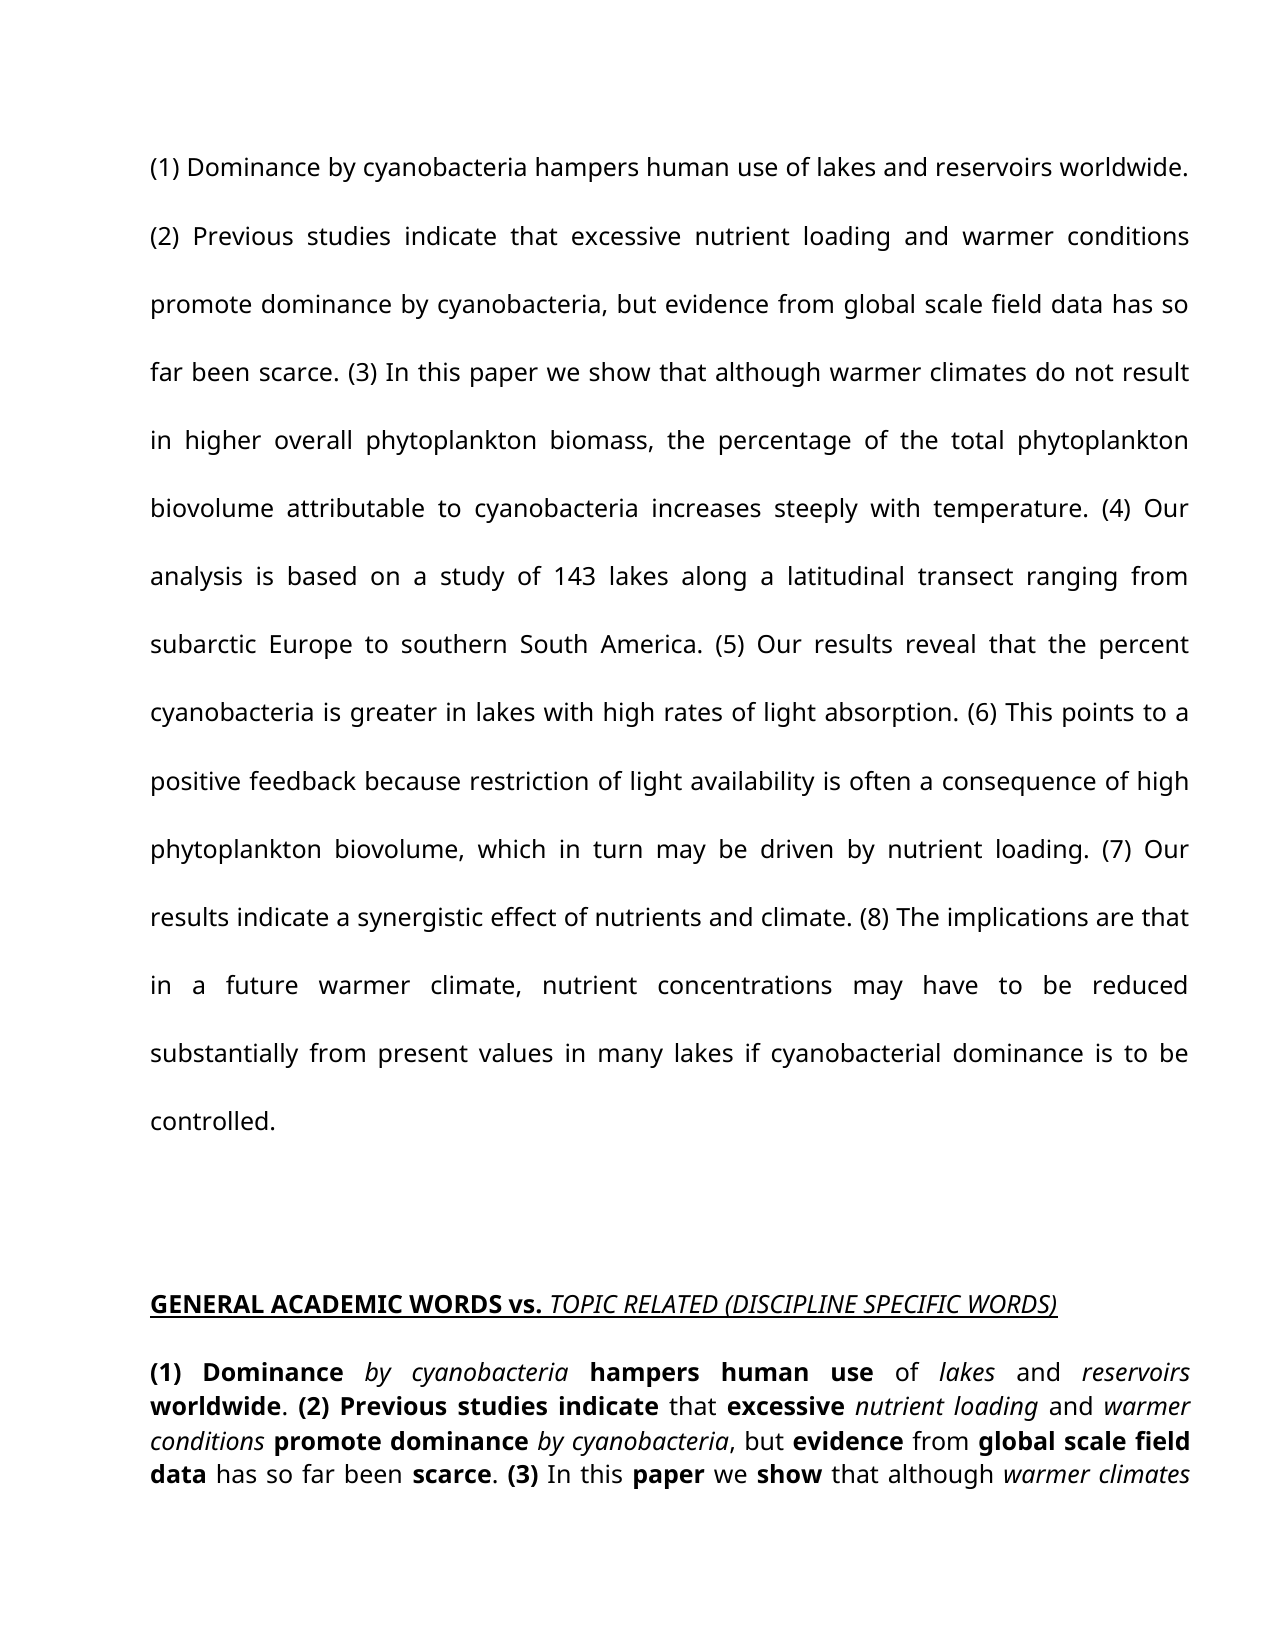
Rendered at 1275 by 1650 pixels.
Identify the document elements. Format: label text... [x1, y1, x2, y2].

text GENERAL ACADEMIC WORDS vs. TOPIC RELATED (DISCIPLINE SPECIFIC WORDS) [150, 1287, 1191, 1321]
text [150, 1355, 1191, 1491]
